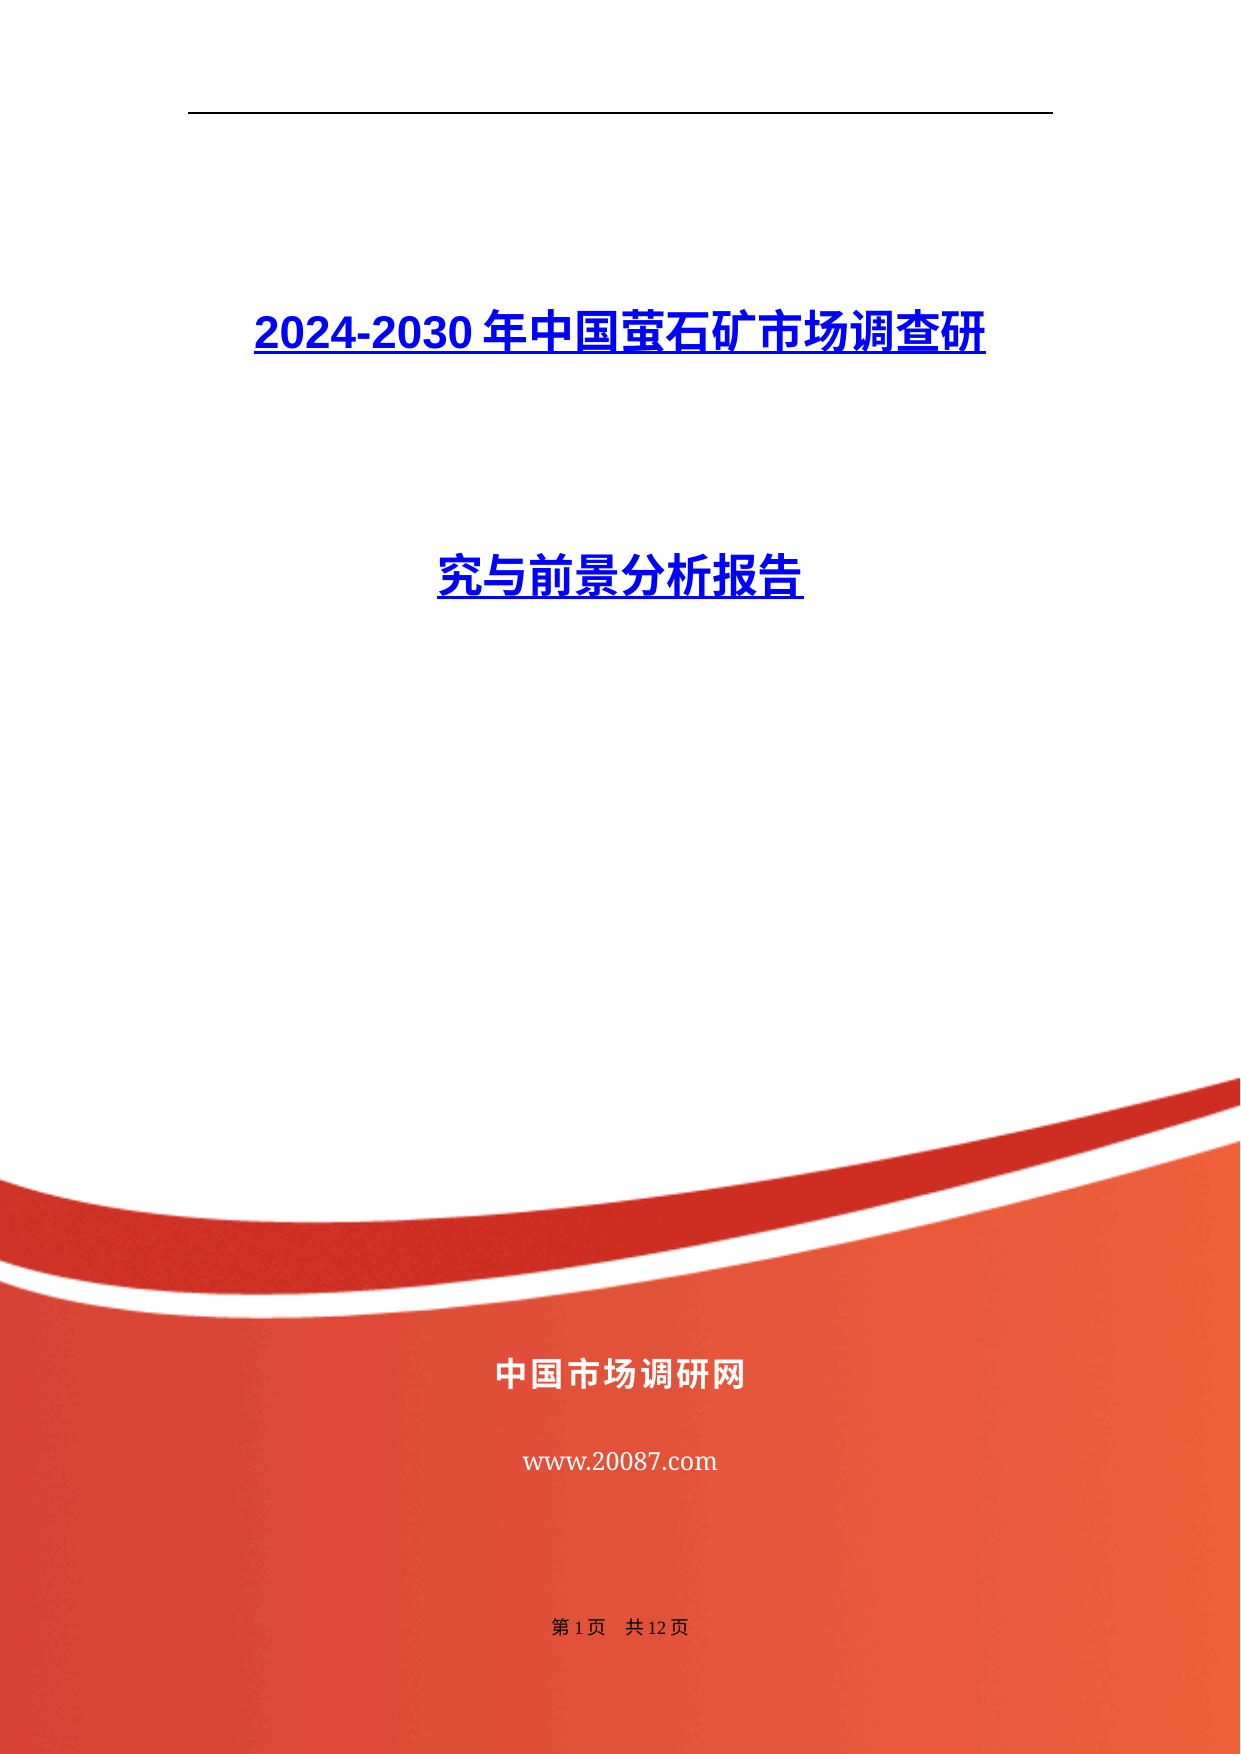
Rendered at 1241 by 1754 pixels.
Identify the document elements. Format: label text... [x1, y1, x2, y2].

table_header 2024-2030年中国萤石矿市场调查研究与前景分析报告 [188, 207, 1053, 773]
picture [0, 1006, 1241, 1754]
subtitle 中国市场调研网 [187, 1339, 1053, 1404]
text www.20087.com [187, 1428, 1053, 1493]
